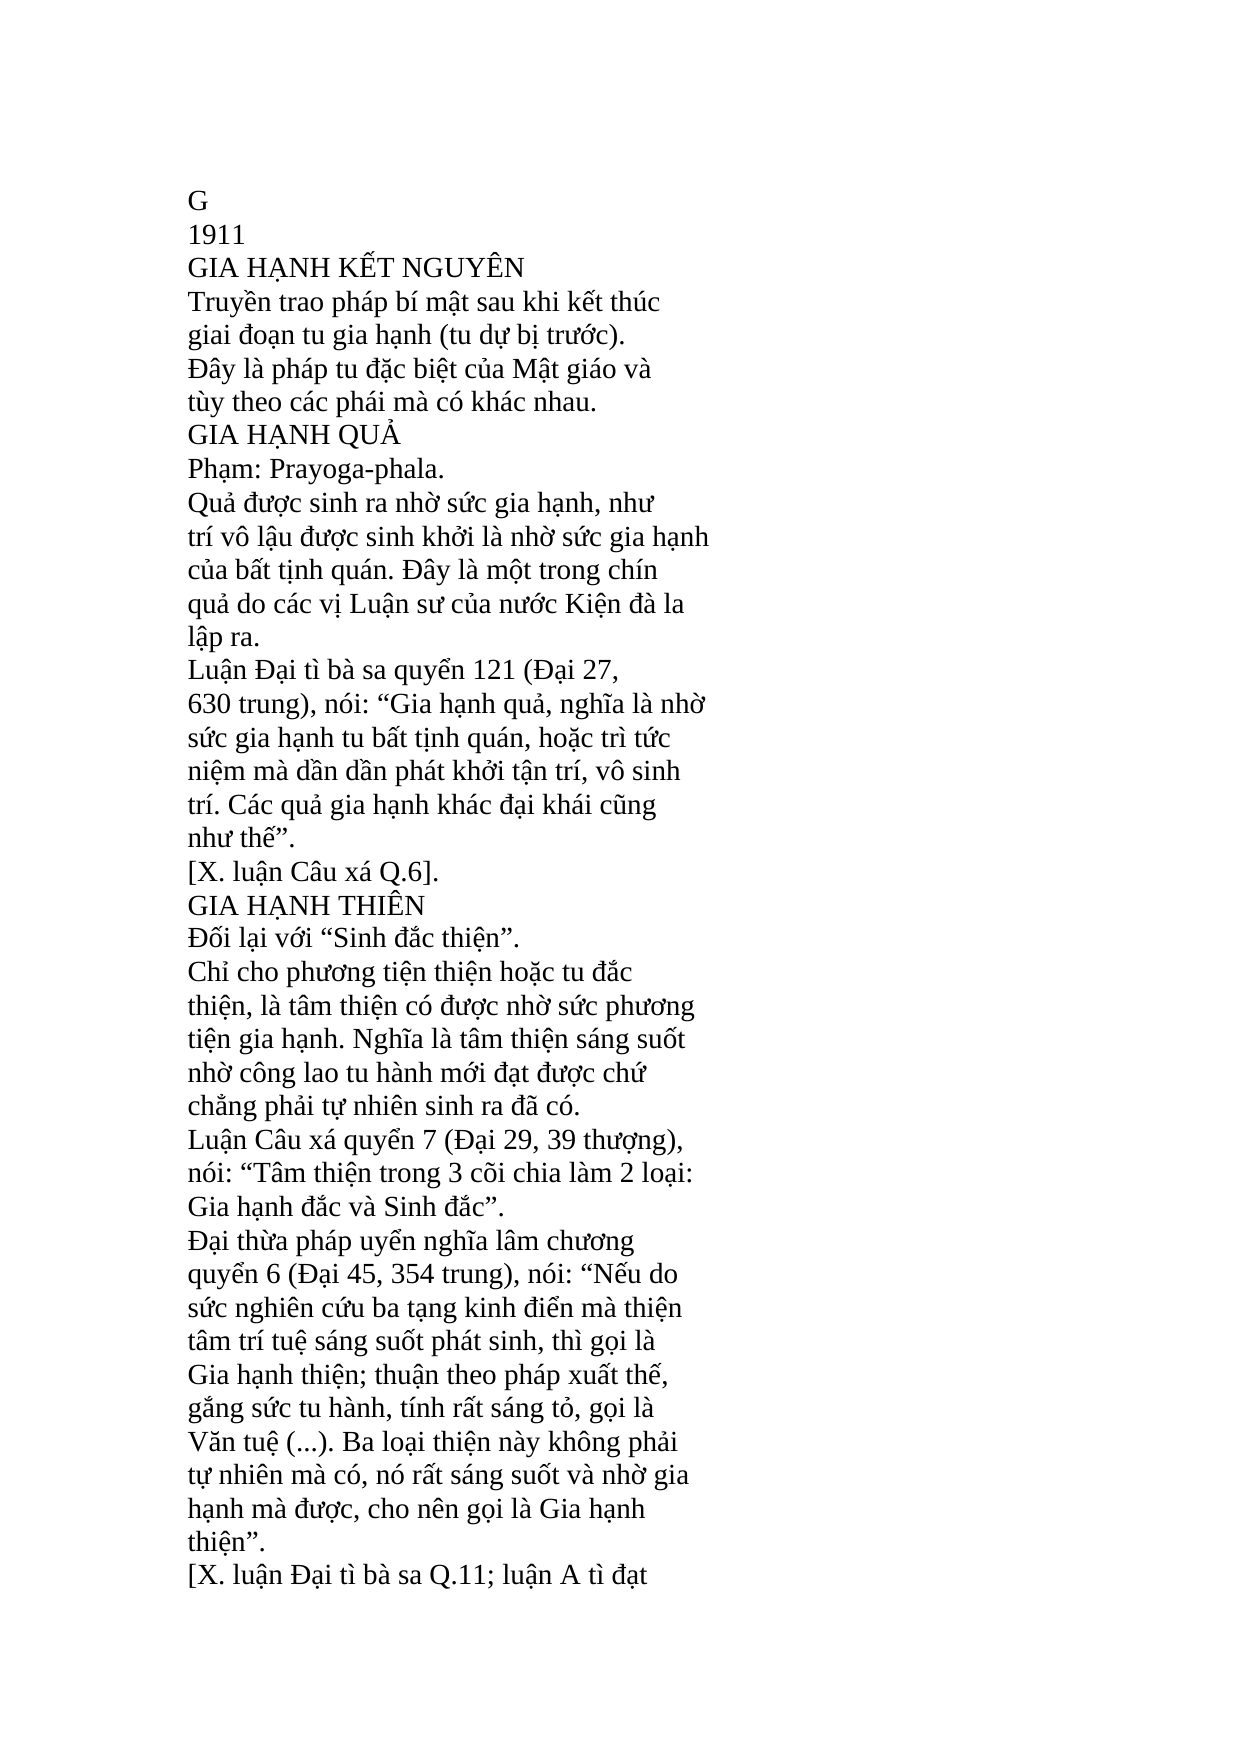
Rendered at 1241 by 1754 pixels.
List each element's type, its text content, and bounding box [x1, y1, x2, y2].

text [X. luận Câu xá Q.6]. GIA HẠNH THIÊN [187, 854, 441, 921]
text Đây là pháp tu đặc biệt của Mật giáo và tùy theo các phái mà có khác nhau. [187, 351, 653, 418]
text Luận Đại tì bà sa quyển 121 (Đại 27, [187, 653, 1065, 686]
text Đại thừa pháp uyển nghĩa lâm chương quyển 6 (Đại 45, 354 trung), nói: “Nếu do sức nghiên cứu ba tạng kinh điển mà thiện tâm trí tuệ sáng suốt phát sinh, thì gọi là Gia hạnh thiện; thuận theo pháp xuất thế, gắng sức tu hành, tính rất sáng tỏ, gọi là Văn tuệ (...). Ba loại thiện này không phải tự nhiên mà có, nó rất sáng suốt và nhờ gia hạnh mà được, cho nên gọi là Gia hạnh thiện”. [187, 1223, 691, 1558]
text [X. luận Đại tì bà sa Q.11; luận A tì đạt [187, 1558, 1065, 1591]
text Quả được sinh ra nhờ sức gia hạnh, như [187, 485, 1065, 519]
text Luận Câu xá quyển 7 (Đại 29, 39 thượng), nói: “Tâm thiện trong 3 cõi chia làm 2 loại: Gia hạnh đắc và Sinh đắc”. [187, 1122, 695, 1223]
text 630 trung), nói: “Gia hạnh quả, nghĩa là nhờ sức gia hạnh tu bất tịnh quán, hoặc trì tức niệm mà dần dần phát khởi tận trí, vô sinh trí. Các quả gia hạnh khác đại khái cũng như thế”. [187, 686, 705, 854]
text trí vô lậu được sinh khởi là nhờ sức gia hạnh của bất tịnh quán. Đây là một trong chín [187, 519, 711, 586]
text Chỉ cho phương tiện thiện hoặc tu đắc thiện, là tâm thiện có được nhờ sức phương tiện gia hạnh. Nghĩa là tâm thiện sáng suốt nhờ công lao tu hành mới đạt được chứ chẳng phải tự nhiên sinh ra đã có. [187, 954, 696, 1122]
text quả do các vị Luận sư của nước Kiện đà la lập ra. [187, 586, 686, 653]
text Phạm: Prayoga-phala. [187, 452, 1065, 485]
text G 1911 [187, 183, 247, 250]
text GIA HẠNH QUẢ [187, 418, 1065, 452]
text Đối lại với “Sinh đắc thiện”. [187, 921, 1065, 954]
text GIA HẠNH KẾT NGUYÊN [187, 250, 1065, 284]
text Truyền trao pháp bí mật sau khi kết thúc giai đoạn tu gia hạnh (tu dự bị trước). [187, 284, 662, 351]
